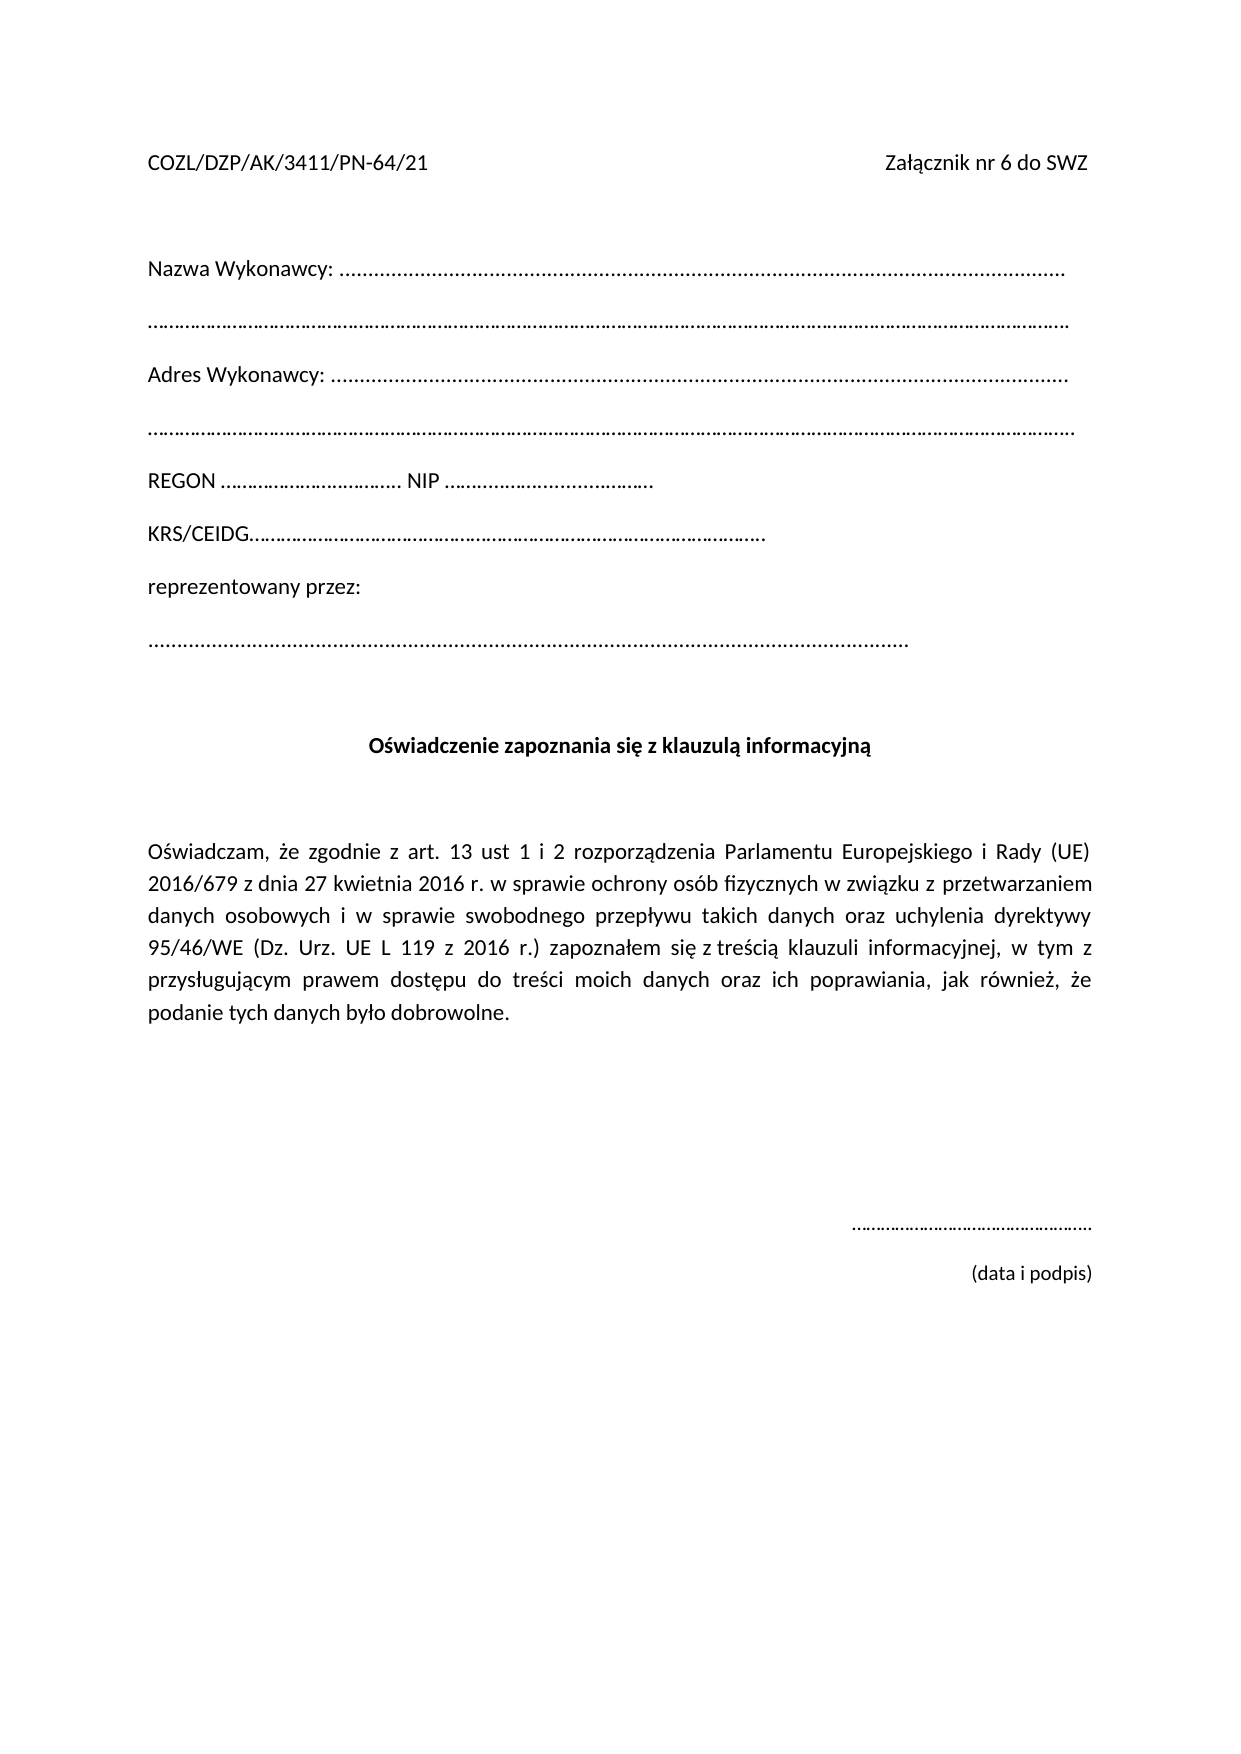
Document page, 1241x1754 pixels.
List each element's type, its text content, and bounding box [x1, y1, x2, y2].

text (data i podpis) [148, 1260, 1093, 1285]
text REGON …………………..……….. NIP …….....……............……… [148, 466, 1093, 494]
text Nazwa Wykonawcy: .............................................................................................................................. [148, 254, 1093, 282]
text ………………………………………………………………………………………………………………………………………………………….. [148, 413, 1093, 441]
text Adres Wykonawcy: ................................................................................................................................ [148, 360, 1093, 388]
text Oświadczam, że zgodnie z art. 13 ust 1 i 2 rozporządzenia Parlamentu Europejskiego i Rady (UE) 2016/679 z dnia 27 kwietnia 2016 r. w sprawie ochrony osób fizycznych w związku z przetwarzaniem danych osobowych i w sprawie swobodnego przepływu takich danych oraz uchylenia dyrektywy 95/46/WE (Dz. Urz. UE L 119 z 2016 r.) zapoznałem się z treścią klauzuli informacyjnej, w tym z przysługującym prawem dostępu do treści moich danych oraz ich poprawiania, jak również, że podanie tych danych było dobrowolne. [148, 837, 1093, 1026]
text reprezentowany przez: [148, 572, 1093, 600]
text Oświadczenie zapoznania się z klauzulą informacyjną [148, 731, 1093, 759]
text …………………………………………………………………………………………………………………………………………………………. [148, 307, 1093, 335]
text .................................................................................................................................... [148, 625, 1093, 653]
text ………………………………………….. [148, 1210, 1093, 1235]
text KRS/CEIDG…………………………………………………………………………………….. [148, 519, 1093, 547]
text COZL/DZP/AK/3411/PN-64/21 Załącznik nr 6 do SWZ [148, 148, 1093, 176]
